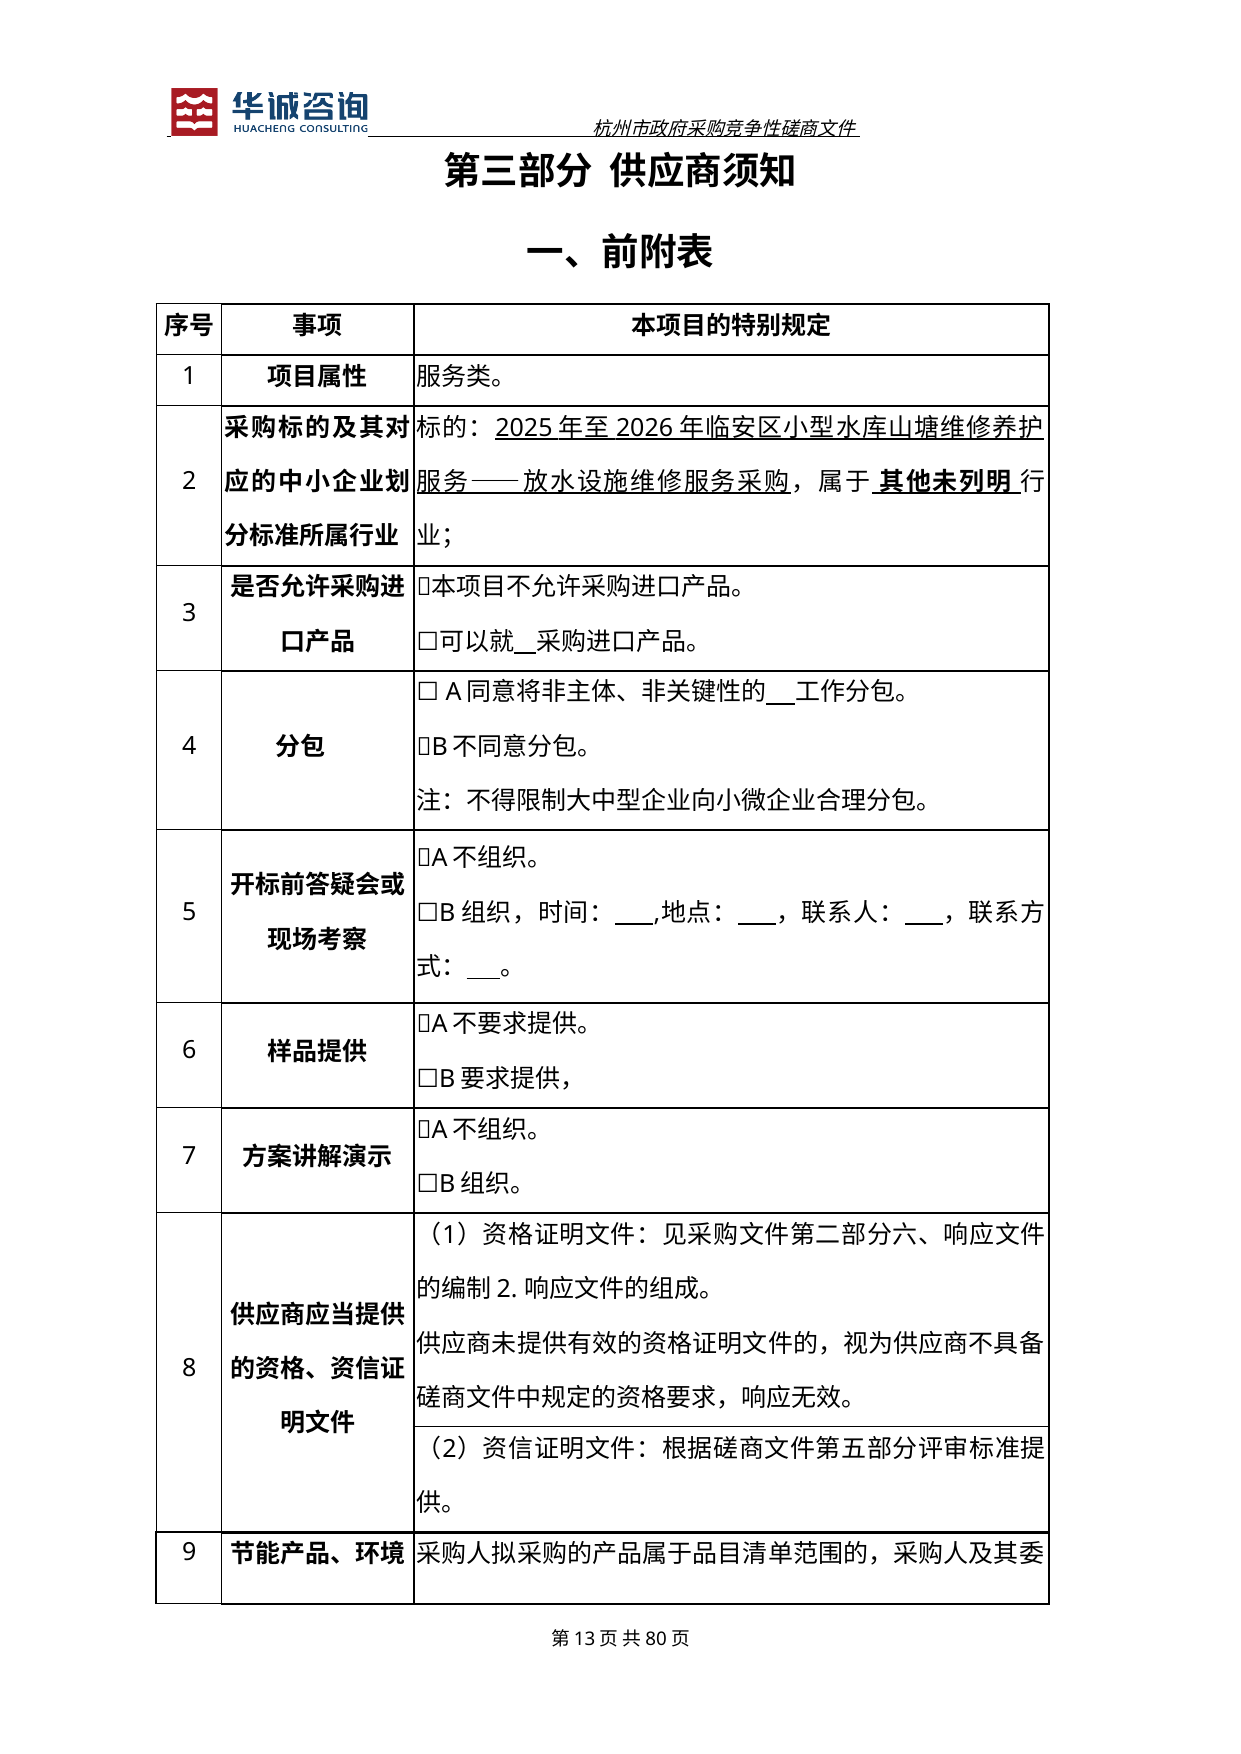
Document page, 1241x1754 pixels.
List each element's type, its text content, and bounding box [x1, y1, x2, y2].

table_cell 8 [157, 1213, 221, 1531]
table_cell A不组织。 B组织，时间： ,地点： ，联系人： ，联系方式： 。 [415, 831, 1048, 1002]
table_cell 本项目不允许采购进口产品。 可以就 采购进口产品。 [415, 567, 1048, 670]
table_header 事项 [222, 305, 413, 354]
table_cell 7 [157, 1108, 221, 1212]
picture [171, 88, 368, 136]
table_header 序号 [157, 304, 221, 354]
text 第三部分 供应商须知 [148, 141, 1092, 195]
text 一、前附表 [148, 222, 1092, 276]
table_cell 节能产品、环境标志产品 [222, 1534, 413, 1603]
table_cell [415, 1534, 1048, 1603]
table_cell A不组织。 B组织。 [415, 1109, 1048, 1212]
table_cell 3 [157, 566, 221, 670]
table_cell 方案讲解演示 [222, 1109, 413, 1212]
table_cell A不要求提供。 B要求提供， [415, 1004, 1048, 1107]
table_cell 1 [157, 355, 221, 405]
table_cell 开标前答疑会或现场考察 [222, 831, 413, 1002]
table_cell 9 [157, 1533, 221, 1603]
table_cell 采购标的及其对应的中小企业划分标准所属行业 [222, 407, 413, 564]
table_cell 5 [157, 830, 221, 1002]
table_cell （2）资信证明文件：根据磋商文件第五部分评审标准提供。 [415, 1427, 1048, 1531]
table_cell 4 [157, 671, 221, 829]
table_cell 标的：2025年至2026年临安区小型水库山塘维修养护服务——放水设施维修服务采购，属于 其他未列明 行业； [415, 407, 1048, 564]
table_cell 样品提供 [222, 1004, 413, 1107]
table_cell 6 [157, 1003, 221, 1107]
table_cell 分包 [222, 672, 413, 829]
table_cell 是否允许采购进口产品 [222, 567, 413, 670]
table_cell 服务类。 [415, 356, 1048, 405]
table_cell 供应商应当提供的资格、资信证明文件 [222, 1214, 413, 1531]
table_cell 2 [157, 406, 221, 564]
table_cell 项目属性 [222, 356, 413, 405]
table_cell （1）资格证明文件：见采购文件第二部分六、响应文件的编制2. 响应文件的组成。 供应商未提供有效的资格证明文件的，视为供应商不具备磋商文件中规定的资格要求，响应无效。 [415, 1214, 1048, 1426]
table_header 本项目的特别规定 [415, 305, 1048, 354]
table_cell A同意将非主体、非关键性的 工作分包。 B不同意分包。 注：不得限制大中型企业向小微企业合理分包。 [415, 672, 1048, 829]
